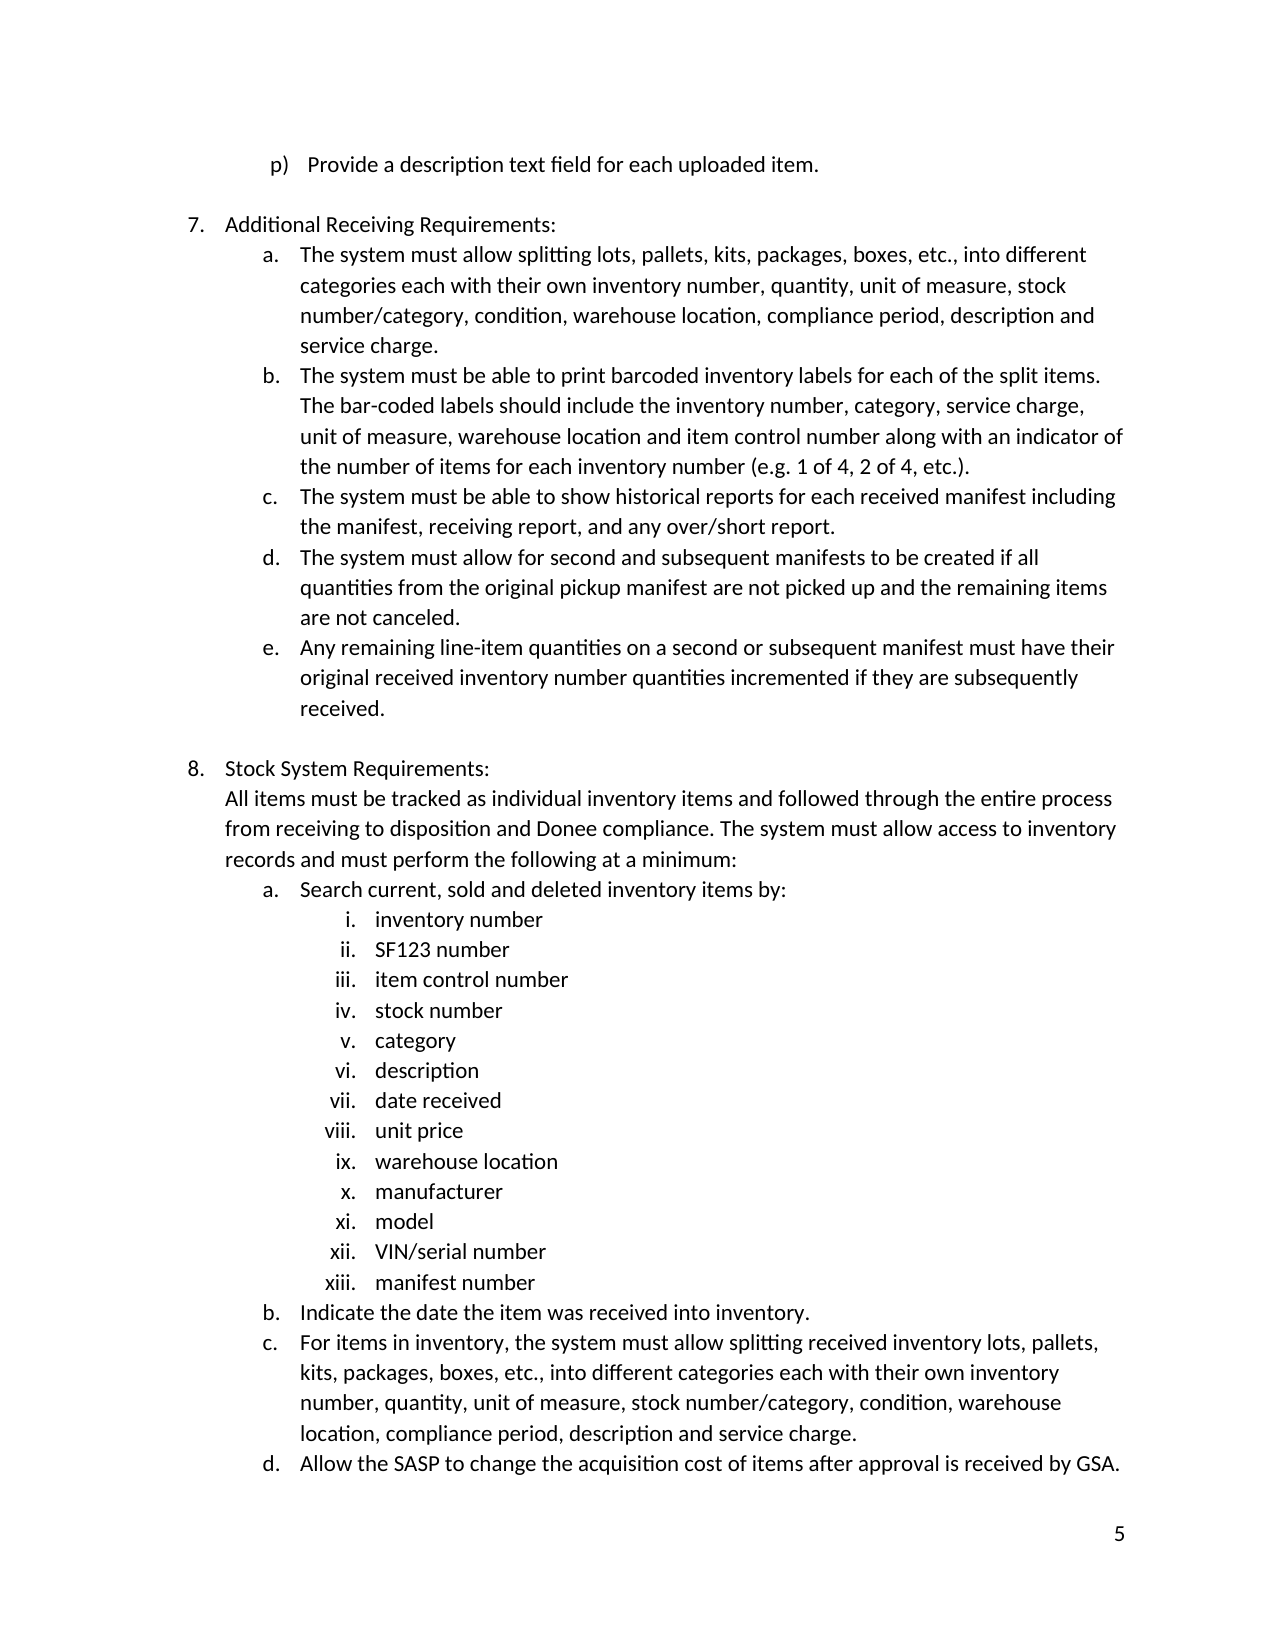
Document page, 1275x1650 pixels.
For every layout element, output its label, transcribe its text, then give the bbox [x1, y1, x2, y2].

list inventory number [356, 905, 1125, 933]
list The system must be able to show historical reports for each received manifest including the manifest, receiving report, and any over/short report. [262, 482, 1125, 541]
list Allow the SASP to change the acquisition cost of items after approval is received by GSA. [262, 1449, 1125, 1477]
list Provide a description text field for each uploaded item. [270, 150, 1125, 178]
list date received [356, 1086, 1125, 1114]
list For items in inventory, the system must allow splitting received inventory lots, pallets, kits, packages, boxes, etc., into different categories each with their own inventory number, quantity, unit of measure, stock number/category, condition, warehouse location, compliance period, description and service charge. [262, 1328, 1125, 1447]
list stock number [356, 996, 1125, 1024]
list manufacturer [356, 1177, 1125, 1205]
list unit price [356, 1117, 1125, 1145]
list manifest number [356, 1268, 1125, 1296]
list The system must allow splitting lots, pallets, kits, packages, boxes, etc., into different categories each with their own inventory number, quantity, unit of measure, stock number/category, condition, warehouse location, compliance period, description and service charge. [262, 241, 1125, 359]
list SF123 number [356, 935, 1125, 963]
list VIN/serial number [356, 1237, 1125, 1266]
list Stock System Requirements: [187, 754, 1125, 782]
list description [356, 1056, 1125, 1084]
list Indicate the date the item was received into inventory. [262, 1298, 1125, 1326]
list Additional Receiving Requirements: [187, 210, 1125, 238]
list Any remaining line-item quantities on a second or subsequent manifest must have their original received inventory number quantities incremented if they are subsequently received. [262, 633, 1125, 722]
list The system must allow for second and subsequent manifests to be created if all quantities from the original pickup manifest are not picked up and the remaining items are not canceled. [262, 543, 1125, 631]
list All items must be tracked as individual inventory items and followed through the entire process from receiving to disposition and Donee compliance. The system must allow access to inventory records and must perform the following at a minimum: [225, 784, 1125, 873]
list The system must be able to print barcoded inventory labels for each of the split items. The bar-coded labels should include the inventory number, category, service charge, unit of measure, warehouse location and item control number along with an indicator of the number of items for each inventory number (e.g. 1 of 4, 2 of 4, etc.). [262, 361, 1125, 480]
list category [356, 1026, 1125, 1054]
list model [356, 1207, 1125, 1235]
list warehouse location [356, 1147, 1125, 1175]
list item control number [356, 966, 1125, 994]
list Search current, sold and deleted inventory items by: [262, 875, 1125, 903]
